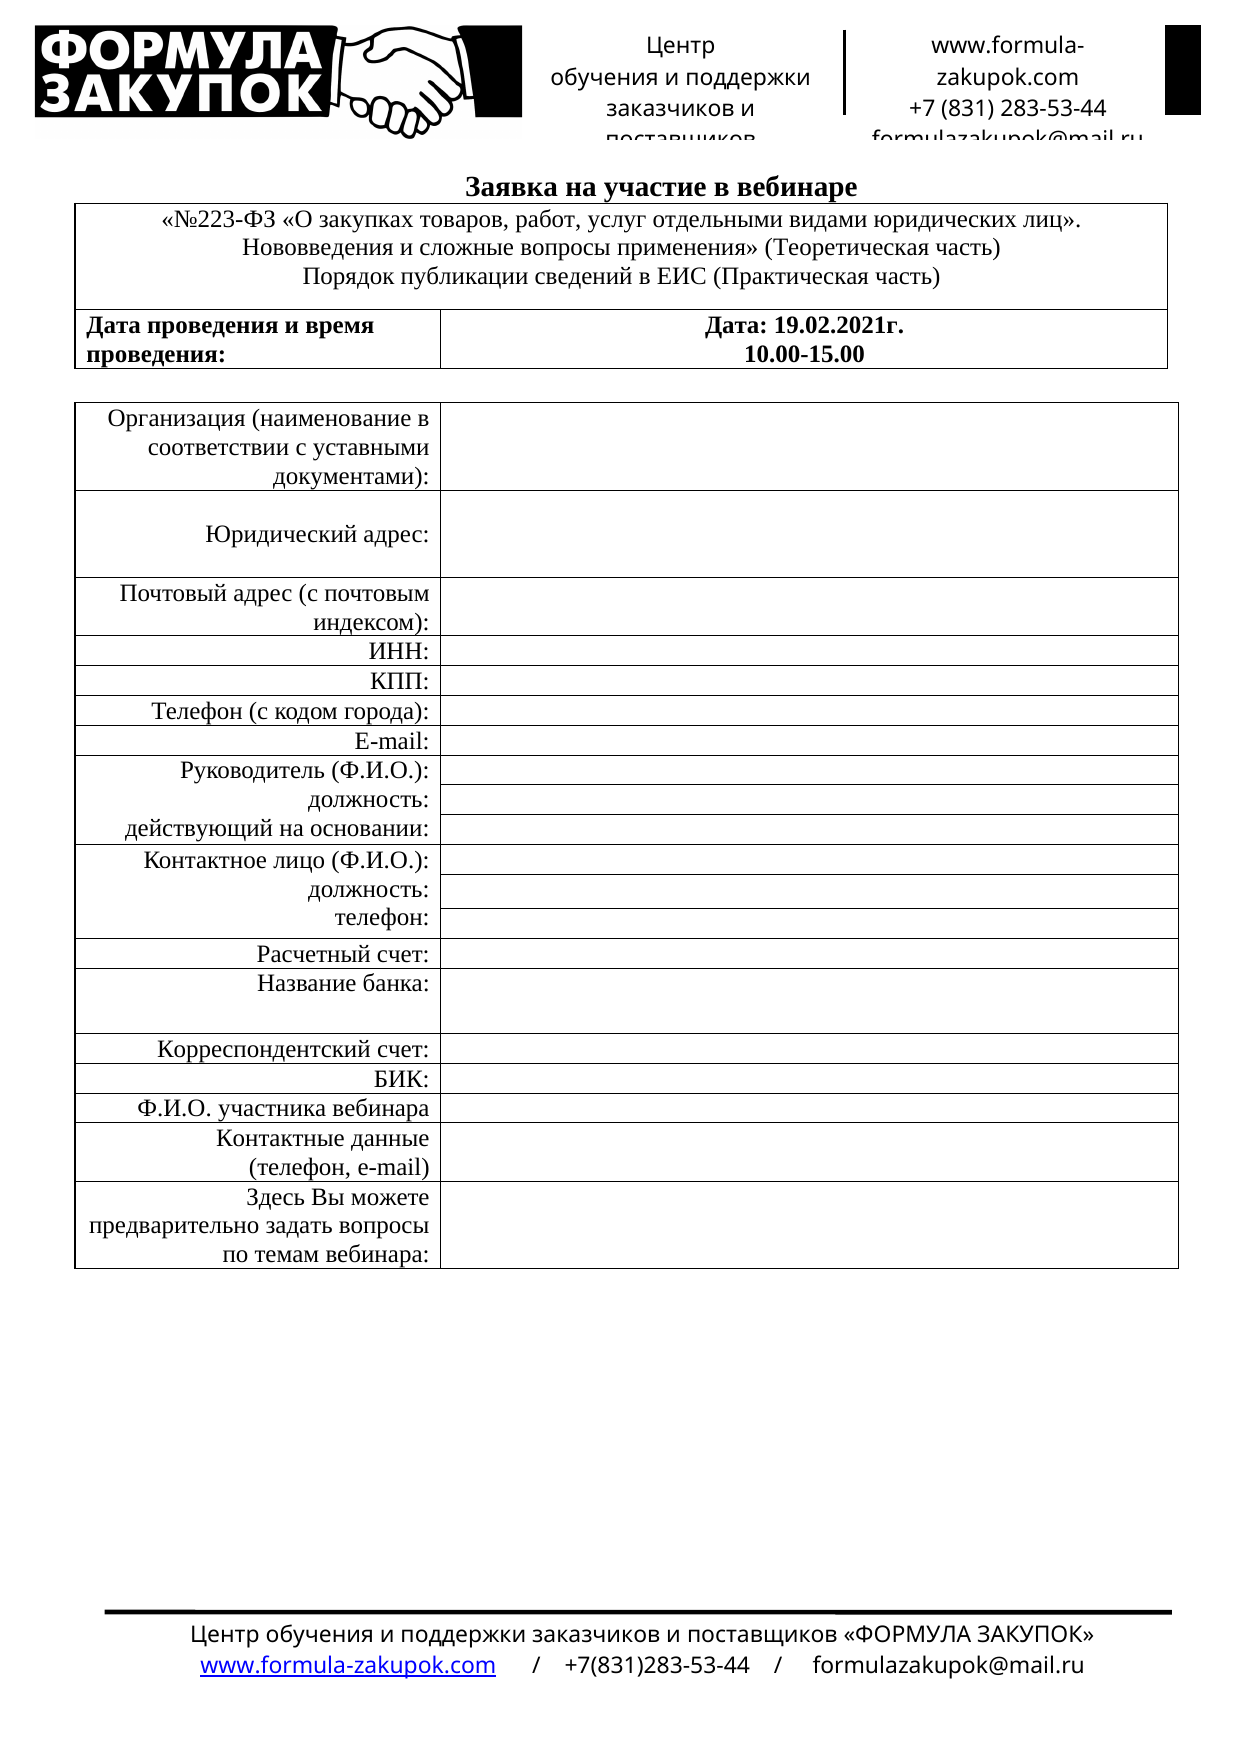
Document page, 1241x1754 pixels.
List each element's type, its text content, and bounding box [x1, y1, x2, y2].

table_cell [441, 1034, 1178, 1063]
table_cell [441, 909, 1178, 938]
table_cell [441, 756, 1178, 784]
table_cell E-mail: [76, 726, 440, 754]
table_cell Корреспондентский счет: [76, 1034, 440, 1063]
text Заявка на участие в вебинаре [141, 169, 1181, 203]
table_cell КПП: [76, 666, 440, 695]
table_cell Ф.И.О. участника вебинара [76, 1094, 440, 1122]
table_cell [441, 785, 1178, 814]
table_cell [441, 875, 1178, 908]
picture [34, 25, 523, 139]
table_cell Здесь Вы можете предварительно задать вопросы по темам вебинара: [76, 1182, 440, 1268]
table_cell [441, 845, 1178, 874]
table_cell [441, 578, 1178, 635]
table_cell [441, 1064, 1178, 1092]
table_header Организация (наименование в соответствии с уставными документами): [76, 403, 440, 489]
table_cell Почтовый адрес (с почтовым индексом): [76, 578, 440, 635]
table_cell [441, 939, 1178, 967]
table_cell ИНН: [76, 636, 440, 665]
table_cell Расчетный счет: [76, 939, 440, 967]
table_cell Дата проведения и время проведения: [76, 310, 440, 368]
table_cell [441, 636, 1178, 665]
table_header «№223-ФЗ «О закупках товаров, работ, услуг отдельными видами юридических лиц». Нововведения и сложные вопросы применения» (Теоретическая часть) Порядок публикации сведений в ЕИС (Практическая часть) [76, 204, 1167, 309]
table_header [441, 403, 1178, 489]
table_cell БИК: [76, 1064, 440, 1092]
table_cell [441, 726, 1178, 754]
table_cell [441, 969, 1178, 1033]
table_cell Руководитель (Ф.И.О.): должность: действующий на основании: [76, 756, 440, 844]
table_cell Название банка: [76, 969, 440, 1033]
table_cell [441, 696, 1178, 725]
table_cell Контактные данные (телефон, e-mail) [76, 1123, 440, 1181]
table_cell [441, 666, 1178, 695]
table_cell Телефон (с кодом города): [76, 696, 440, 725]
table_cell Дата: 19.02.2021г. 10.00-15.00 [441, 310, 1167, 368]
table_cell [441, 1094, 1178, 1122]
table_cell Юридический адрес: [76, 491, 440, 577]
table_cell [441, 1182, 1178, 1268]
table_cell Контактное лицо (Ф.И.О.): должность: телефон: [76, 845, 440, 938]
table_cell [441, 815, 1178, 844]
table_cell [441, 491, 1178, 577]
table_cell [441, 1123, 1178, 1181]
